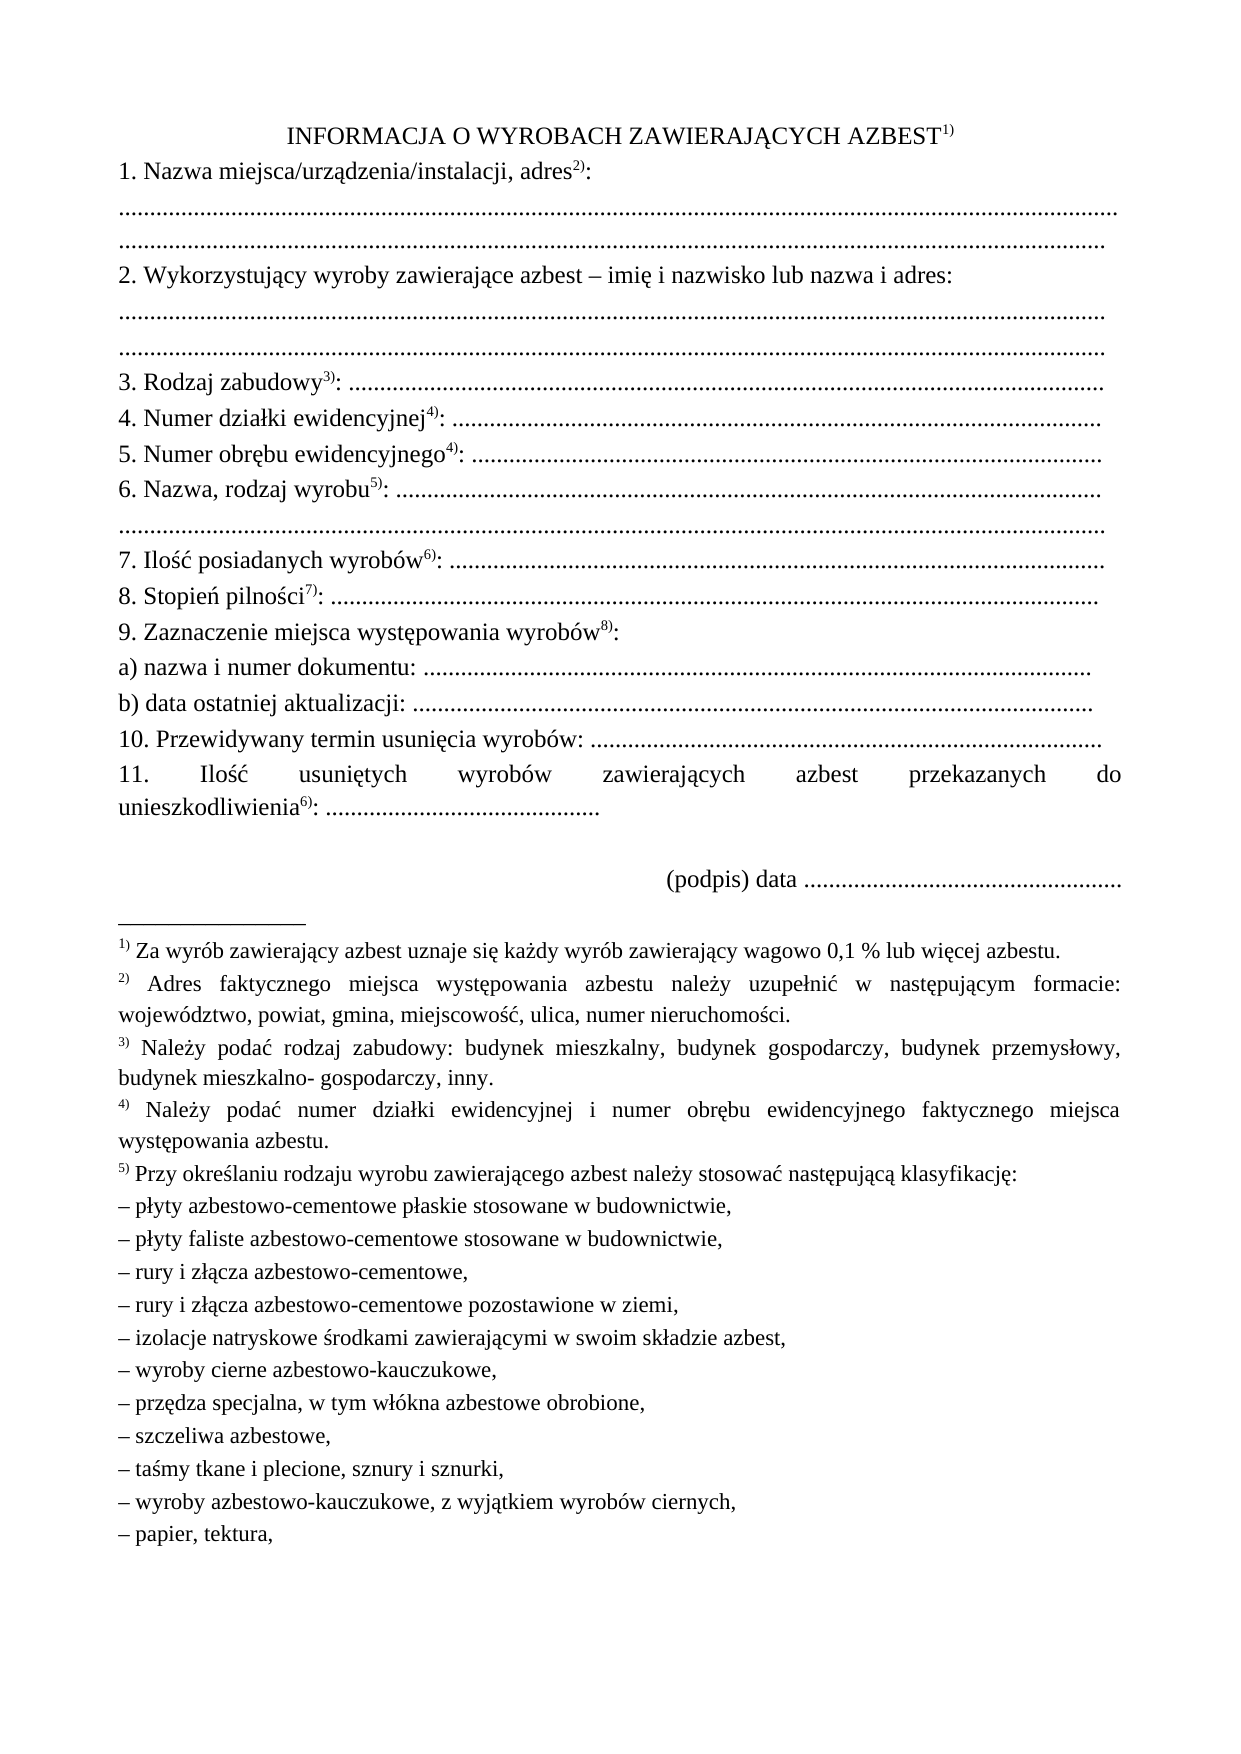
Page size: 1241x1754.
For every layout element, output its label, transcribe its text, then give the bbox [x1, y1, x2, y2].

text a) nazwa i numer dokumentu: ........................................................................................................... [118, 652, 1122, 681]
text 9. Zaznaczenie miejsca występowania wyrobów8): [118, 617, 1122, 646]
text b) data ostatniej aktualizacji: ............................................................................................................. [118, 688, 1122, 717]
text (podpis) data ................................................... [118, 864, 1122, 892]
text 1. Nazwa miejsca/urządzenia/instalacji, adres2): [118, 156, 1122, 185]
text 7. Ilość posiadanych wyrobów6): ......................................................................................................... [118, 546, 1122, 574]
text .............................................................................................................................................................. [118, 332, 1122, 361]
text – izolacje natryskowe środkami zawierającymi w swoim składzie azbest, [118, 1324, 1122, 1350]
text 2) Adres faktycznego miejsca występowania azbestu należy uzupełnić w następującym formacie: województwo, powiat, gmina, miejscowość, ulica, numer nieruchomości. [118, 971, 1122, 1027]
text 5) Przy określaniu rodzaju wyrobu zawierającego azbest należy stosować następującą klasyfikację: [118, 1159, 1122, 1186]
text – papier, tektura, [118, 1521, 1122, 1547]
text – rury i złącza azbestowo-cementowe pozostawione w ziemi, [118, 1291, 1122, 1317]
text 10. Przewidywany termin usunięcia wyrobów: .................................................................................. [118, 724, 1122, 752]
text 3. Rodzaj zabudowy3): ......................................................................................................................... [118, 367, 1122, 396]
text 1) Za wyrób zawierający azbest uznaje się każdy wyrób zawierający wagowo 0,1 % lub więcej azbestu. [118, 935, 1122, 964]
text 4) Należy podać numer działki ewidencyjnej i numer obrębu ewidencyjnego faktycznego miejsca występowania azbestu. [118, 1097, 1122, 1153]
text – szczeliwa azbestowe, [118, 1422, 1122, 1448]
text 8. Stopień pilności7): ........................................................................................................................... [118, 581, 1122, 610]
text INFORMACJA O WYROBACH ZAWIERAJĄCYCH AZBEST1) [118, 121, 1122, 149]
text .............................................................................................................................................................................................................................................................................................................................. [118, 192, 1122, 254]
text .............................................................................................................................................................. [118, 296, 1122, 325]
text – taśmy tkane i plecione, sznury i sznurki, [118, 1455, 1122, 1481]
text – wyroby cierne azbestowo-kauczukowe, [118, 1356, 1122, 1383]
text 3) Należy podać rodzaj zabudowy: budynek mieszkalny, budynek gospodarczy, budynek przemysłowy, budynek mieszkalno- gospodarczy, inny. [118, 1033, 1122, 1090]
text 2. Wykorzystujący wyroby zawierające azbest – imię i nazwisko lub nazwa i adres: [118, 261, 1122, 289]
text – płyty azbestowo-cementowe płaskie stosowane w budownictwie, [118, 1192, 1122, 1219]
text 4. Numer działki ewidencyjnej4): ........................................................................................................ [118, 403, 1122, 432]
text 5. Numer obrębu ewidencyjnego4): ..................................................................................................... [118, 439, 1122, 467]
text – wyroby azbestowo-kauczukowe, z wyjątkiem wyrobów ciernych, [118, 1488, 1122, 1514]
text .............................................................................................................................................................. [118, 510, 1122, 539]
text _______________ [118, 899, 1122, 928]
text 11. Ilość usuniętych wyrobów zawierających azbest przekazanych do unieszkodliwienia6): ............................................ [118, 759, 1122, 821]
text – przędza specjalna, w tym włókna azbestowe obrobione, [118, 1389, 1122, 1416]
text 6. Nazwa, rodzaj wyrobu5): ................................................................................................................. [118, 474, 1122, 503]
text – rury i złącza azbestowo-cementowe, [118, 1258, 1122, 1284]
text – płyty faliste azbestowo-cementowe stosowane w budownictwie, [118, 1225, 1122, 1252]
